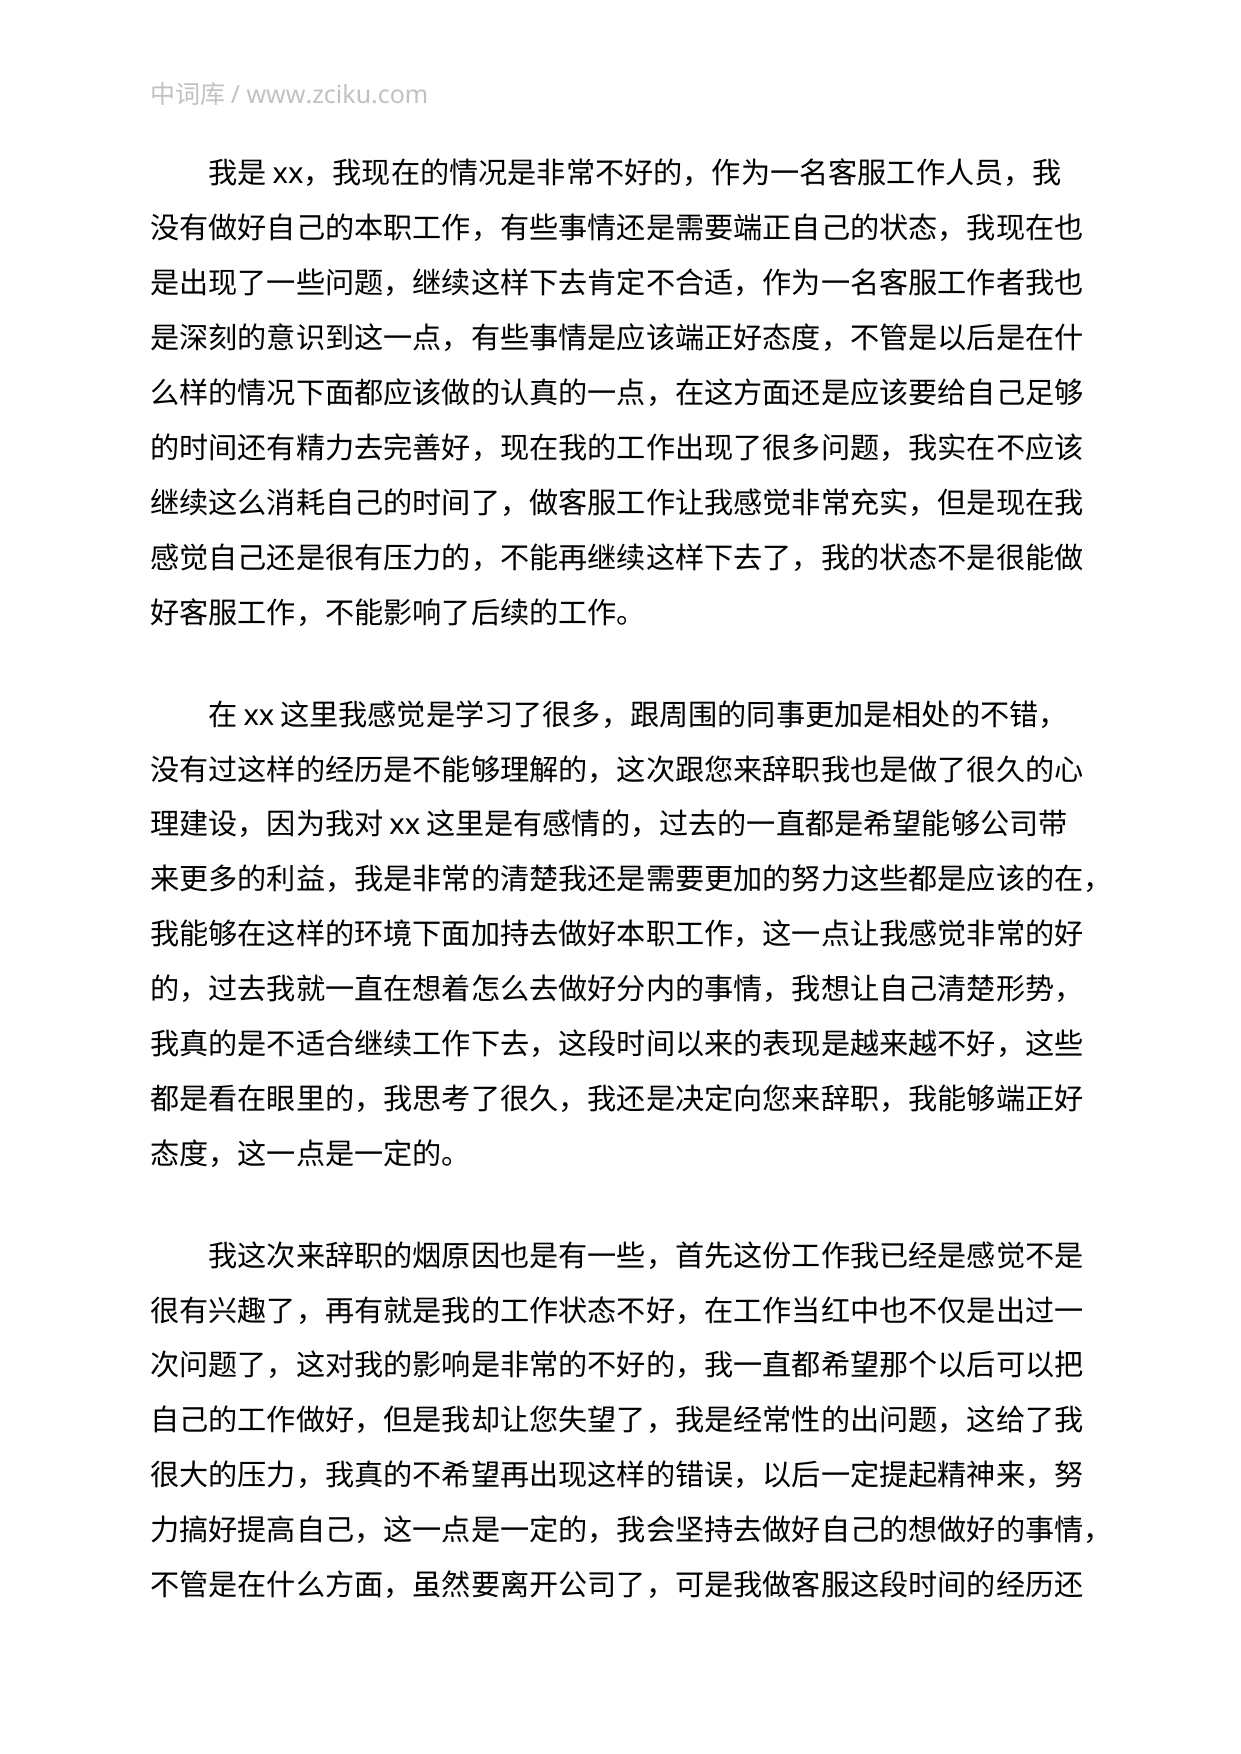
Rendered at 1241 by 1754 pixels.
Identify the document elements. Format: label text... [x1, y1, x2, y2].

text 在xx这里我感觉是学习了很多，跟周围的同事更加是相处的不错，没有过这样的经历是不能够理解的，这次跟您来辞职我也是做了很久的心理建设，因为我对xx这里是有感情的，过去的一直都是希望能够公司带来更多的利益，我是非常的清楚我还是需要更加的努力这些都是应该的在，我能够在这样的环境下面加持去做好本职工作，这一点让我感觉非常的好的，过去我就一直在想着怎么去做好分内的事情，我想让自己清楚形势，我真的是不适合继续工作下去，这段时间以来的表现是越来越不好，这些都是看在眼里的，我思考了很久，我还是决定向您来辞职，我能够端正好态度，这一点是一定的。 [150, 691, 1090, 1173]
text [150, 1232, 1090, 1604]
text 我是xx，我现在的情况是非常不好的，作为一名客服工作人员，我没有做好自己的本职工作，有些事情还是需要端正自己的状态，我现在也是出现了一些问题，继续这样下去肯定不合适，作为一名客服工作者我也是深刻的意识到这一点，有些事情是应该端正好态度，不管是以后是在什么样的情况下面都应该做的认真的一点，在这方面还是应该要给自己足够的时间还有精力去完善好，现在我的工作出现了很多问题，我实在不应该继续这么消耗自己的时间了，做客服工作让我感觉非常充实，但是现在我感觉自己还是很有压力的，不能再继续这样下去了，我的状态不是很能做好客服工作，不能影响了后续的工作。 [150, 150, 1090, 632]
